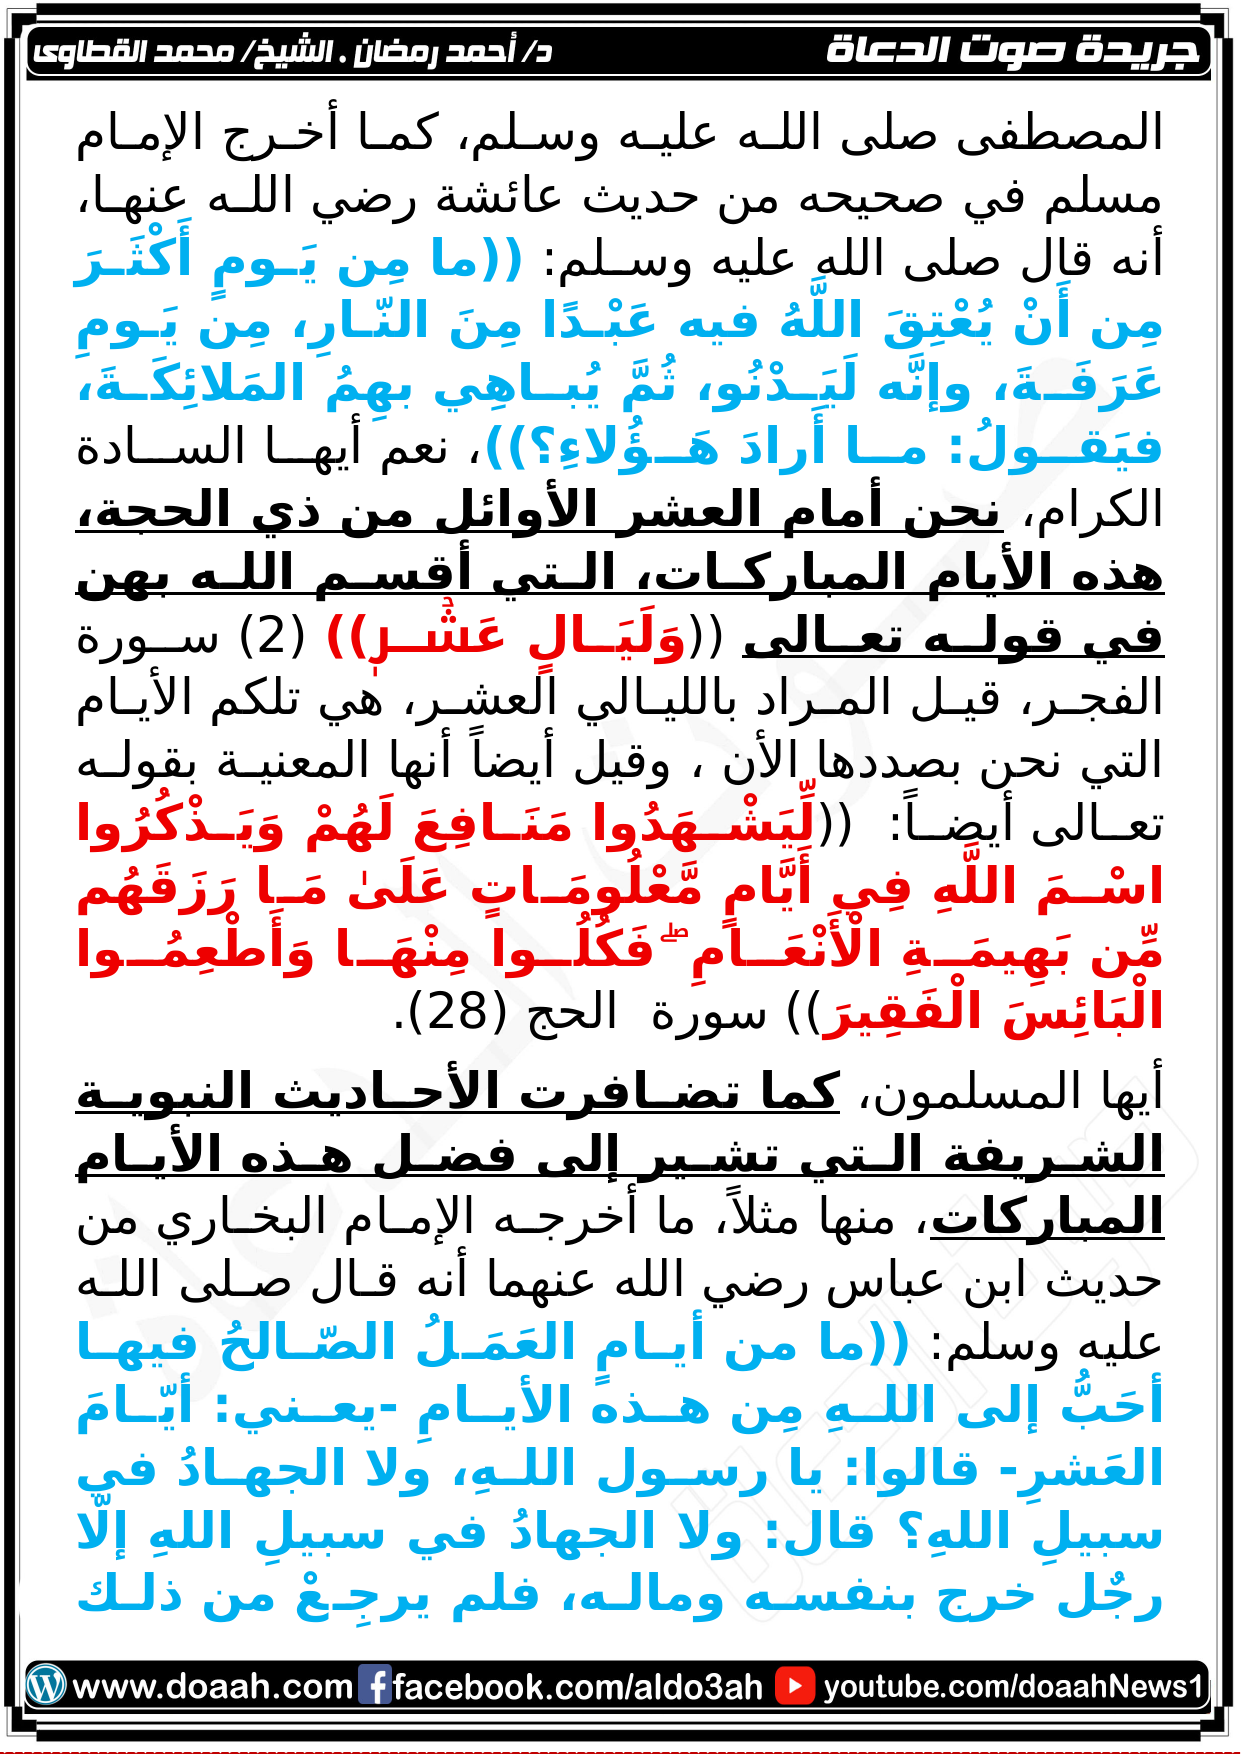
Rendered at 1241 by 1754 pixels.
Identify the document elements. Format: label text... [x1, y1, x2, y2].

picture [0, 0, 1241, 1752]
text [75, 103, 1165, 592]
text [75, 1177, 1165, 1623]
